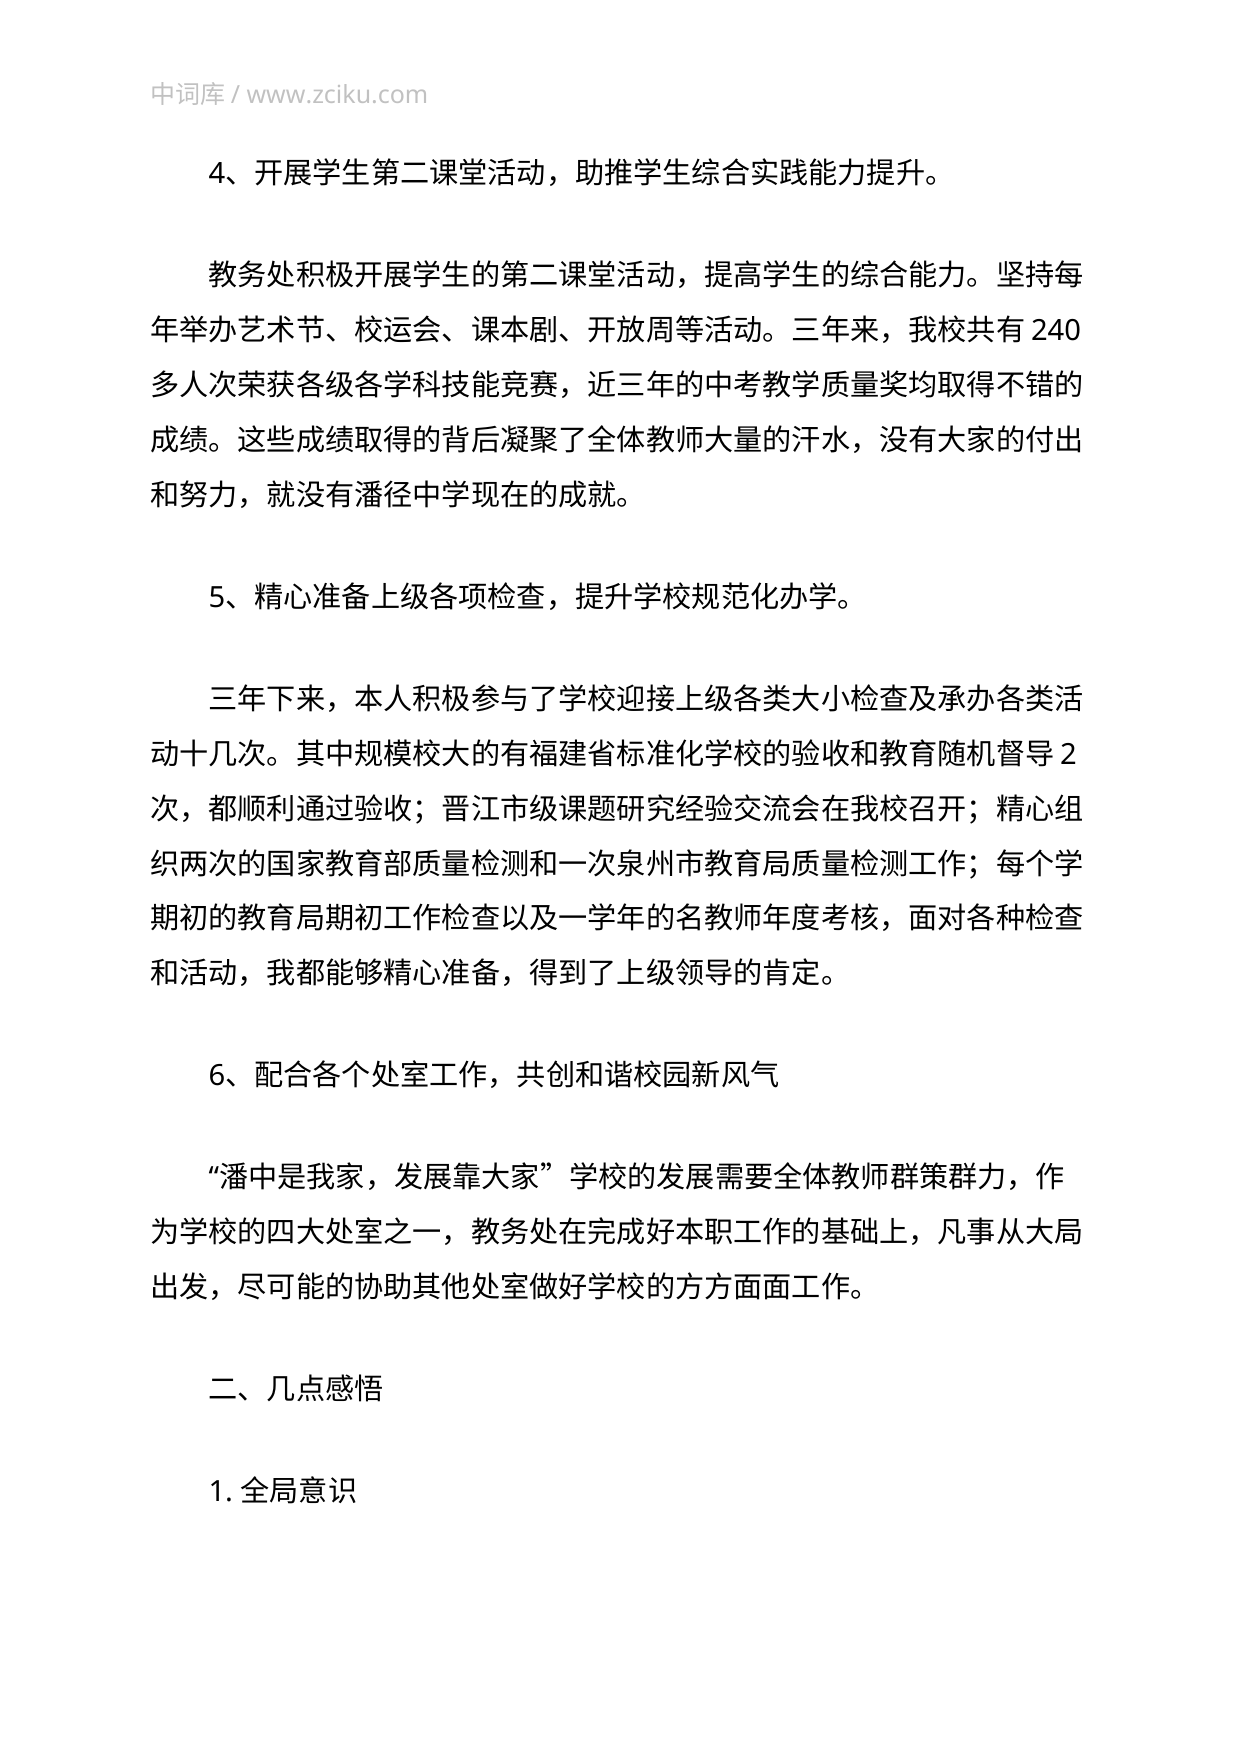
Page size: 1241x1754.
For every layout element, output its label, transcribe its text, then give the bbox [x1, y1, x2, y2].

text 三年下来，本人积极参与了学校迎接上级各类大小检查及承办各类活动十几次。其中规模校大的有福建省标准化学校的验收和教育随机督导2次，都顺利通过验收；晋江市级课题研究经验交流会在我校召开；精心组织两次的国家教育部质量检测和一次泉州市教育局质量检测工作；每个学期初的教育局期初工作检查以及一学年的名教师年度考核，面对各种检查和活动，我都能够精心准备，得到了上级领导的肯定。 [150, 675, 1090, 992]
text 5、精心准备上级各项检查，提升学校规范化办学。 [150, 573, 1090, 616]
text 6、配合各个处室工作，共创和谐校园新风气 [150, 1052, 1090, 1094]
text 二、几点感悟 [150, 1365, 1090, 1408]
text 4、开展学生第二课堂活动，助推学生综合实践能力提升。 [150, 150, 1090, 192]
text “潘中是我家，发展靠大家”学校的发展需要全体教师群策群力，作为学校的四大处室之一，教务处在完成好本职工作的基础上，凡事从大局出发，尽可能的协助其他处室做好学校的方方面面工作。 [150, 1154, 1090, 1306]
text 教务处积极开展学生的第二课堂活动，提高学生的综合能力。坚持每年举办艺术节、校运会、课本剧、开放周等活动。三年来，我校共有240多人次荣获各级各学科技能竞赛，近三年的中考教学质量奖均取得不错的成绩。这些成绩取得的背后凝聚了全体教师大量的汗水，没有大家的付出和努力，就没有潘径中学现在的成就。 [150, 252, 1090, 514]
text 1. 全局意识 [150, 1467, 1090, 1509]
